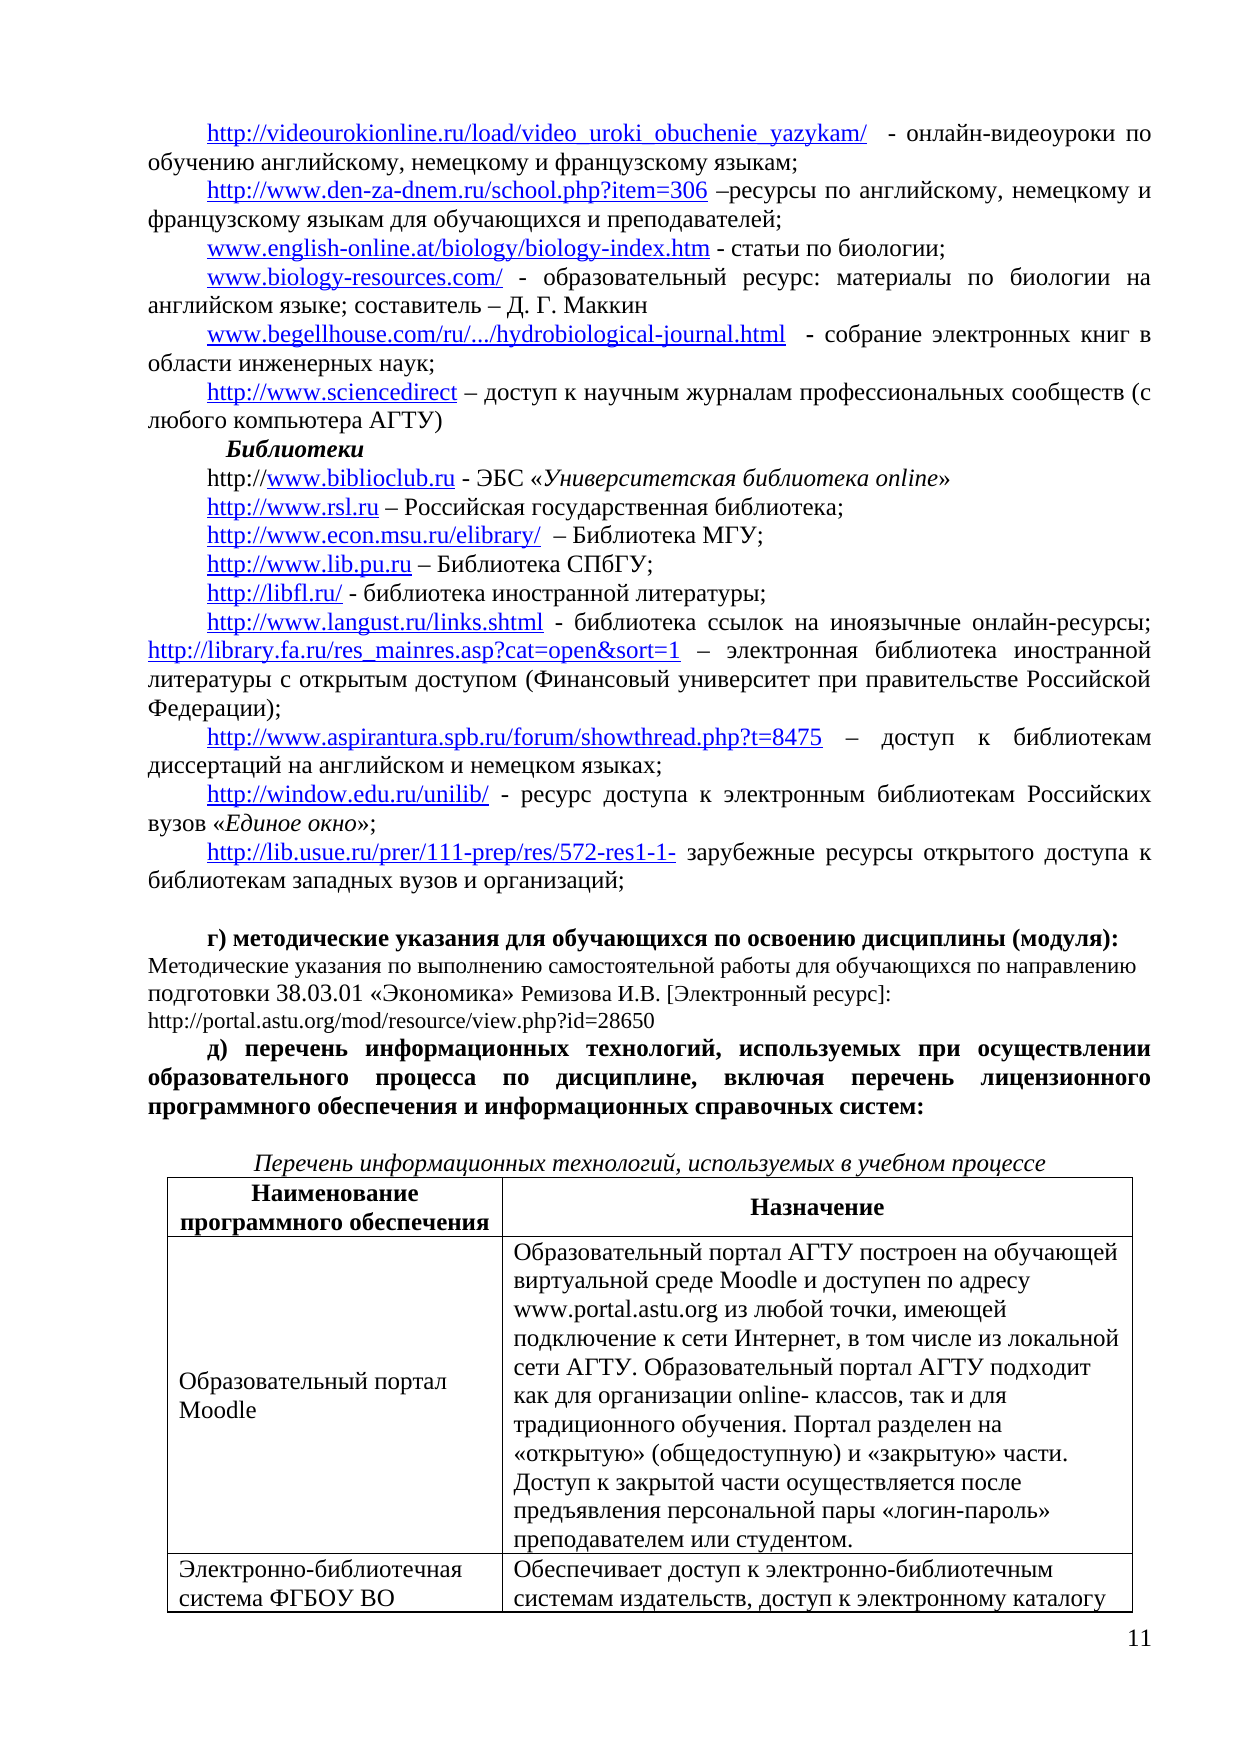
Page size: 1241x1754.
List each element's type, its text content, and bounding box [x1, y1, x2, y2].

text http://www.econ.msu.ru/elibrary/ – Библиотека МГУ; [148, 521, 1152, 549]
text http://www.sciencedirect – доступ к научным журналам профессиональных сообществ (с любого компьютера АГТУ) [148, 377, 1152, 434]
text Библиотеки [148, 434, 1152, 463]
text http://www.aspirantura.spb.ru/forum/showthread.php?t=8475 – доступ к библиотекам диссертаций на английском и немецком языках; [148, 722, 1152, 779]
table_header Назначение [503, 1178, 1132, 1236]
text Перечень информационных технологий, используемых в учебном процессе [148, 1148, 1152, 1177]
text http://www.den-za-dnem.ru/school.php?item=306 –ресурсы по английскому, немецкому и французскому языкам для обучающихся и преподавателей; [148, 176, 1152, 233]
text www.begellhouse.com/ru/.../hydrobiological-journal.html - собрание электронных книг в области инженерных наук; [148, 319, 1152, 377]
text http://window.edu.ru/unilib/ - ресурс доступа к электронным библиотекам Российских вузов «Единое окно»; [148, 779, 1152, 837]
text http://www.biblioclub.ru - ЭБС «Университетская библиотека online» [148, 463, 1152, 492]
text http://videourokionline.ru/load/video_uroki_obuchenie_yazykam/ - онлайн-видеоуроки по обучению английскому, немецкому и французскому языкам; [148, 118, 1152, 176]
text д) перечень информационных технологий, используемых при осуществлении образовательного процесса по дисциплине, включая перечень лицензионного программного обеспечения и информационных справочных систем: [148, 1033, 1152, 1119]
table_cell Образовательный портал Moodle [168, 1237, 502, 1553]
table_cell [168, 1554, 502, 1611]
text г) методические указания для обучающихся по освоению дисциплины (модуля): [207, 923, 1152, 952]
text http://www.rsl.ru – Российская государственная библиотека; [148, 492, 1152, 521]
text http://lib.usue.ru/prer/111-prep/res/572-res1-1- зарубежные ресурсы открытого доступа к библиотекам западных вузов и организаций; [148, 837, 1152, 894]
text http://www.langust.ru/links.shtml - библиотека ссылок на иноязычные онлайн-ресурсы; http://library.fa.ru/res_mainres.asp?cat=open&sort=1 – электронная библиотека иностранной литературы с открытым доступом (Финансовый университет при правительстве Российской Федерации); [148, 607, 1152, 722]
table_cell Образовательный портал АГТУ построен на обучающей виртуальной среде Moodle и доступен по адресу www.portal.astu.org из любой точки, имеющей подключение к сети Интернет, в том числе из локальной сети АГТУ. Образовательный портал АГТУ подходит как для организации online- классов, так и для традиционного обучения. Портал разделен на «открытую» (общедоступную) и «закрытую» части. Доступ к закрытой части осуществляется после предъявления персональной пары «логин-пароль» преподавателем или студентом. [503, 1237, 1132, 1553]
text http://www.lib.pu.ru – Библиотека СПбГУ; [148, 549, 1152, 578]
text www.biology-resources.com/ - образовательный ресурс: материалы по биологии на английском языке; составитель – Д. Г. Маккин [148, 262, 1152, 319]
text http://libfl.ru/ - библиотека иностранной литературы; [148, 578, 1152, 607]
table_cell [503, 1554, 1132, 1611]
text Методические указания по выполнению самостоятельной работы для обучающихся по направлению подготовки 38.03.01 «Экономика» Ремизова И.В. [Электронный ресурс]: http://portal.astu.org/mod/resource/view.php?id=28650 [148, 952, 1152, 1033]
text www.english-online.at/biology/biology-index.htm - статьи по биологии; [148, 233, 1152, 262]
table_header Наименование программного обеспечения [168, 1178, 502, 1236]
